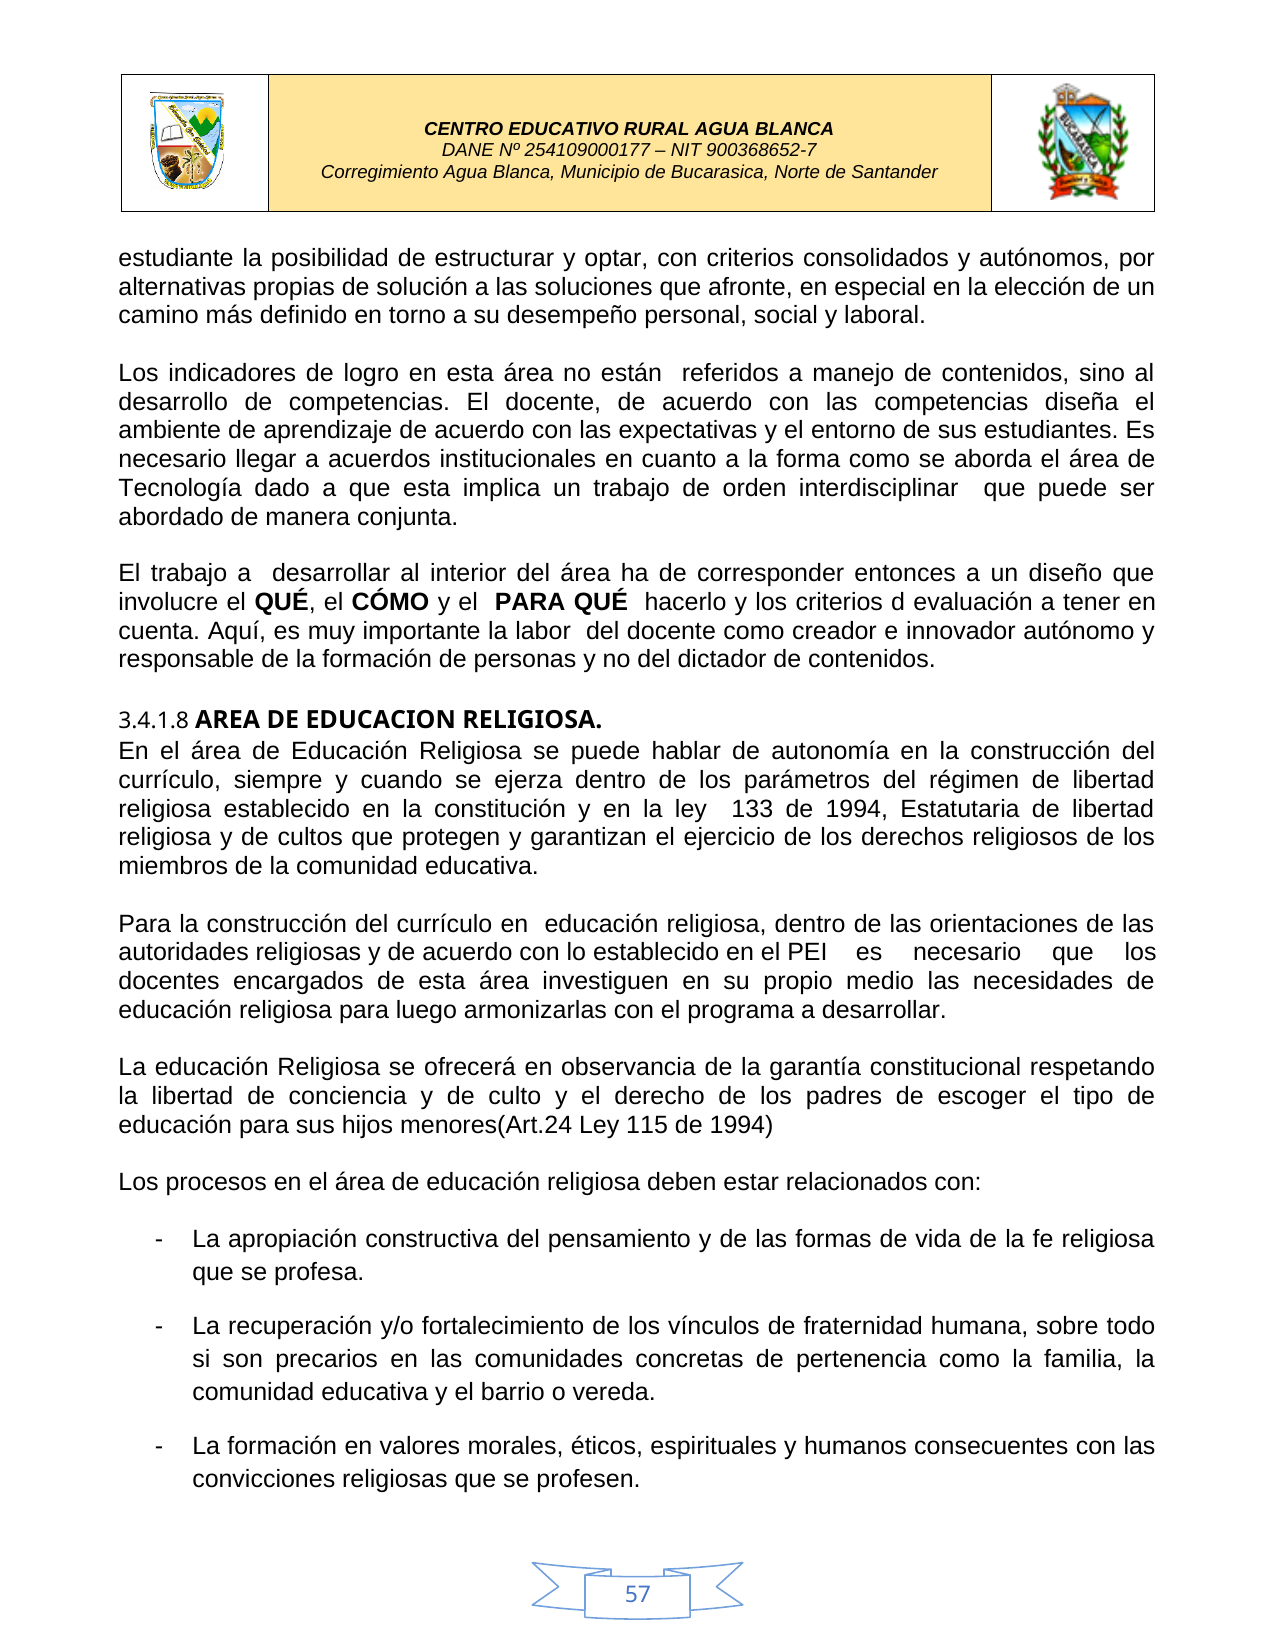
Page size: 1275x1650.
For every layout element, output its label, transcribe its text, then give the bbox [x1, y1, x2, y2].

text En el área de Educación Religiosa se puede hablar de autonomía en la construcción del currículo, siempre y cuando se ejerza dentro de los parámetros del régimen de libertad religiosa establecido en la constitución y en la ley 133 de 1994, Estatutaria de libertad religiosa y de cultos que protegen y garantizan el ejercicio de los derechos religiosos de los miembros de la comunidad educativa. [118, 736, 1157, 880]
text Para la construcción del currículo en educación religiosa, dentro de las orientaciones de las autoridades religiosas y de acuerdo con lo establecido en el PEI es necesario que los docentes encargados de esta área investiguen en su propio medio las necesidades de educación religiosa para luego armonizarlas con el programa a desarrollar. [118, 908, 1157, 1023]
list La apropiación constructiva del pensamiento y de las formas de vida de la fe religiosa que se profesa. [154, 1224, 1157, 1286]
text El trabajo a desarrollar al interior del área ha de corresponder entonces a un diseño que involucre el QUÉ, el CÓMO y el PARA QUÉ hacerlo y los criterios d evaluación a tener en cuenta. Aquí, es muy importante la labor del docente como creador e innovador autónomo y responsable de la formación de personas y no del dictador de contenidos. [118, 558, 1157, 673]
text 3.4.1.8 AREA DE EDUCACION RELIGIOSA. [118, 702, 1157, 736]
list La recuperación y/o fortalecimiento de los vínculos de fraternidad humana, sobre todo si son precarios en las comunidades concretas de pertenencia como la familia, la comunidad educativa y el barrio o vereda. [154, 1311, 1157, 1406]
text Los procesos en el área de educación religiosa deben estar relacionados con: [118, 1167, 1157, 1196]
picture [148, 92, 223, 187]
text La educación Religiosa se ofrecerá en observancia de la garantía constitucional respetando la libertad de conciencia y de culto y el derecho de los padres de escoger el tipo de educación para sus hijos menores(Art.24 Ley 115 de 1994) [118, 1052, 1157, 1138]
text Los indicadores de logro en esta área no están referidos a manejo de contenidos, sino al desarrollo de competencias. El docente, de acuerdo con las competencias diseña el ambiente de aprendizaje de acuerdo con las expectativas y el entorno de sus estudiantes. Es necesario llegar a acuerdos institucionales en cuanto a la forma como se aborda el área de Tecnología dado a que esta implica un trabajo de orden interdisciplinar que puede ser abordado de manera conjunta. [118, 358, 1157, 530]
list La formación en valores morales, éticos, espirituales y humanos consecuentes con las convicciones religiosas que se profesen. [154, 1431, 1157, 1493]
